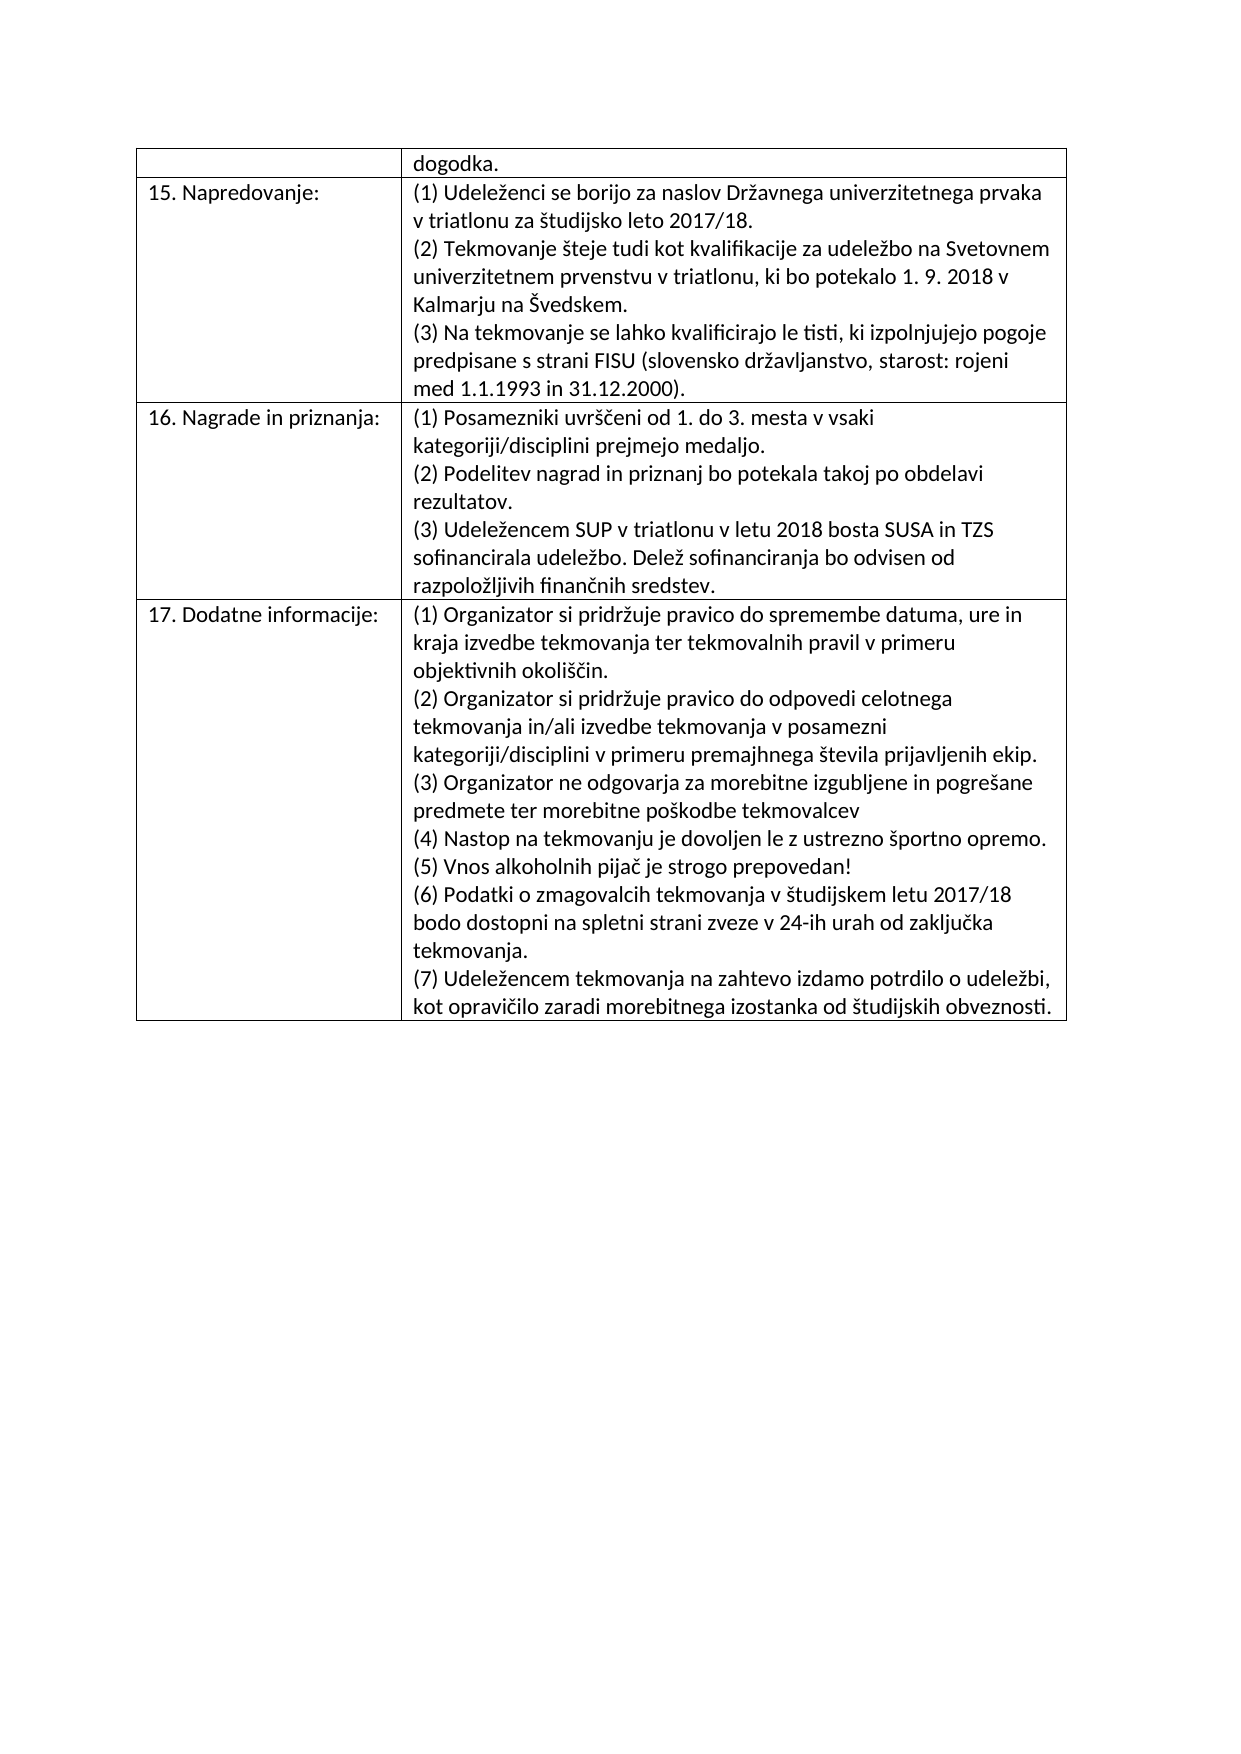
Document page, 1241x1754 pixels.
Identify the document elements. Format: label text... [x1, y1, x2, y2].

table_cell (1) Organizator si pridržuje pravico do spremembe datuma, ure in kraja izvedbe tekmovanja ter tekmovalnih pravil v primeru objektivnih okoliščin. (2) Organizator si pridržuje pravico do odpovedi celotnega tekmovanja in/ali izvedbe tekmovanja v posamezni kategoriji/disciplini v primeru premajhnega števila prijavljenih ekip. (3) Organizator ne odgovarja za morebitne izgubljene in pogrešane predmete ter morebitne poškodbe tekmovalcev (4) Nastop na tekmovanju je dovoljen le z ustrezno športno opremo. (5) Vnos alkoholnih pijač je strogo prepovedan! (6) Podatki o zmagovalcih tekmovanja v študijskem letu 2017/18 bodo dostopni na spletni strani zveze v 24-ih urah od zaključka tekmovanja. (7) Udeležencem tekmovanja na zahtevo izdamo potrdilo o udeležbi, kot opravičilo zaradi morebitnega izostanka od študijskih obveznosti. [402, 600, 1066, 1020]
table_cell (1) Udeleženci se borijo za naslov Državnega univerzitetnega prvaka v triatlonu za študijsko leto 2017/18. (2) Tekmovanje šteje tudi kot kvalifikacije za udeležbo na Svetovnem univerzitetnem prvenstvu v triatlonu, ki bo potekalo 1. 9. 2018 v Kalmarju na Švedskem. (3) Na tekmovanje se lahko kvalificirajo le tisti, ki izpolnjujejo pogoje predpisane s strani FISU (slovensko državljanstvo, starost: rojeni med 1.1.1993 in 31.12.2000). [402, 178, 1066, 402]
table_cell 17. Dodatne informacije: [137, 600, 401, 1020]
table_cell 15. Napredovanje: [137, 178, 401, 402]
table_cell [137, 149, 401, 177]
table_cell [402, 149, 1066, 177]
table_cell (1) Posamezniki uvrščeni od 1. do 3. mesta v vsaki kategoriji/disciplini prejmejo medaljo. (2) Podelitev nagrad in priznanj bo potekala takoj po obdelavi rezultatov. (3) Udeležencem SUP v triatlonu v letu 2018 bosta SUSA in TZS sofinancirala udeležbo. Delež sofinanciranja bo odvisen od razpoložljivih finančnih sredstev. [402, 403, 1066, 599]
table_cell 16. Nagrade in priznanja: [137, 403, 401, 599]
